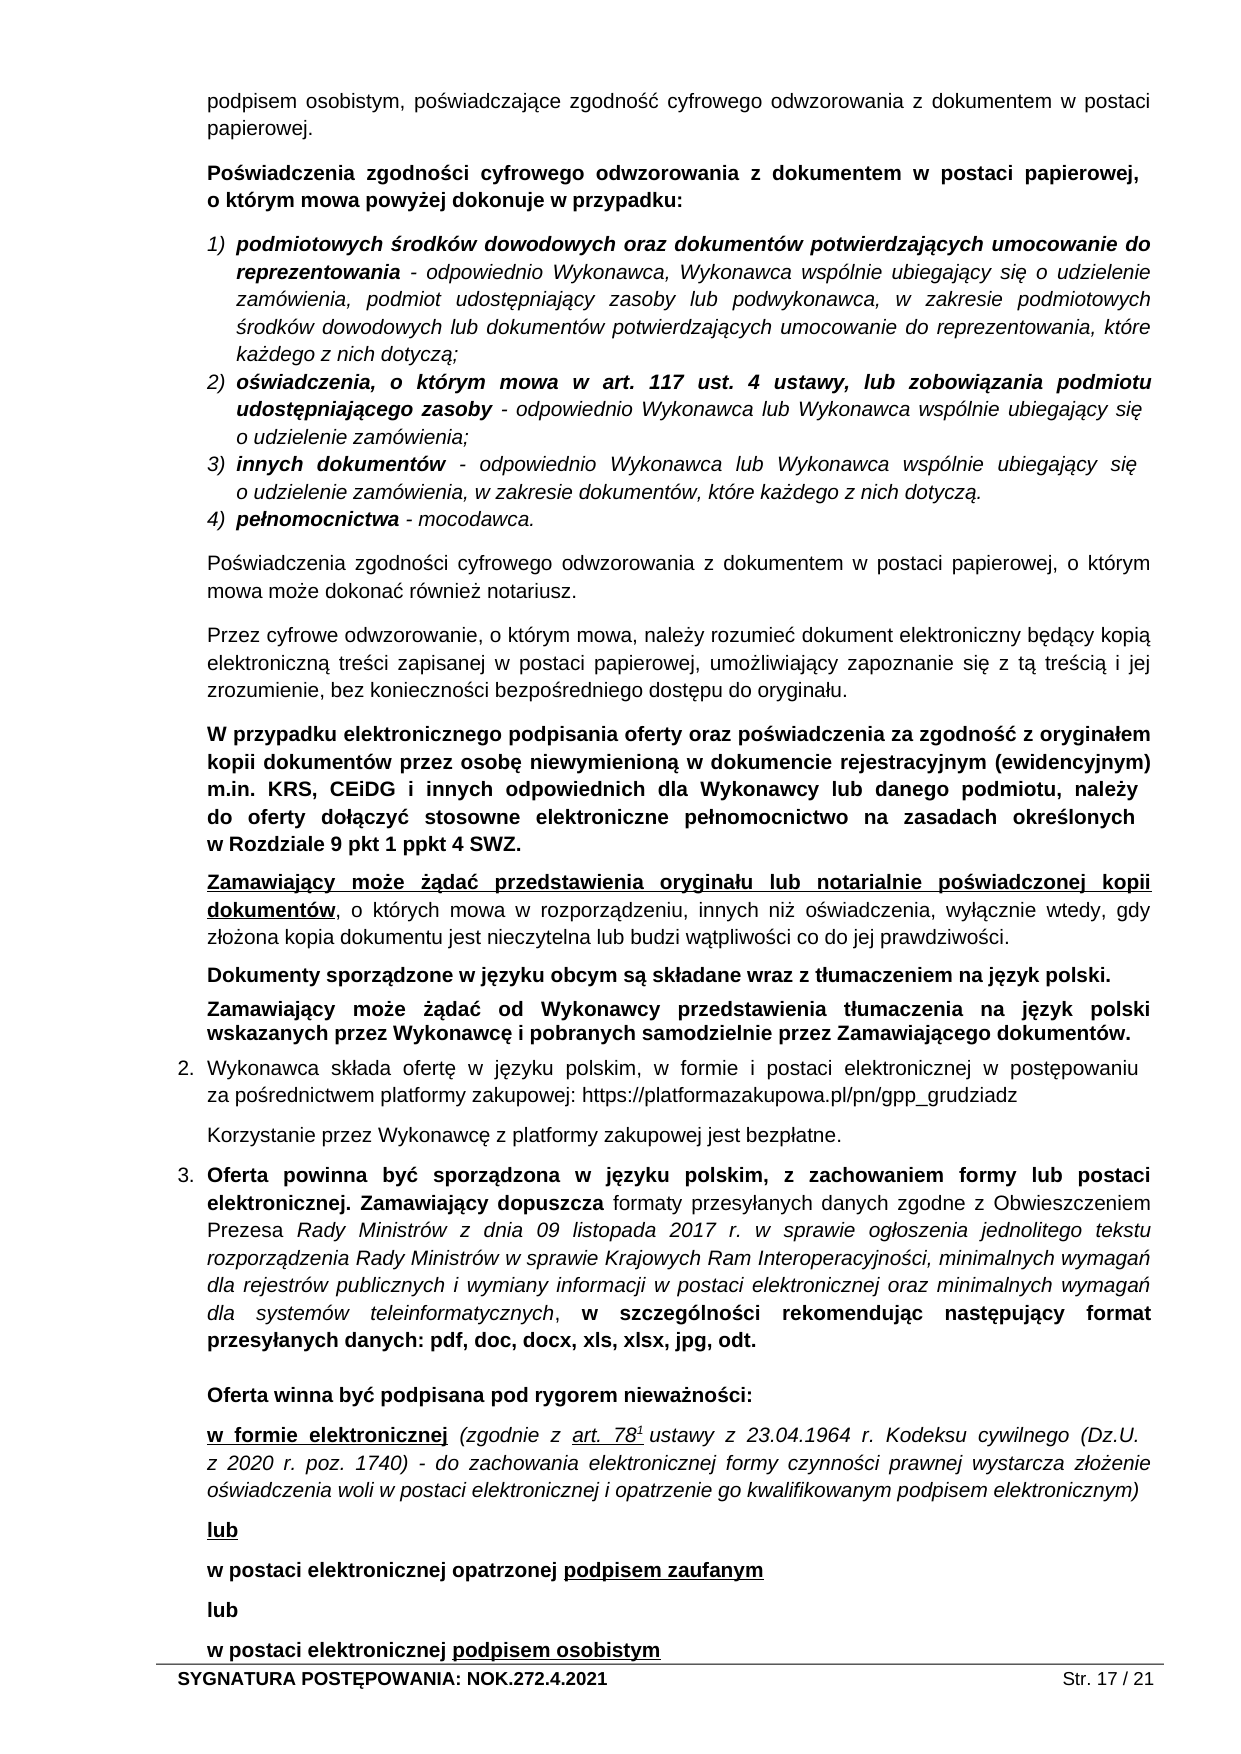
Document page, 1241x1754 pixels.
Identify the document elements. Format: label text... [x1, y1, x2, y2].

text Zamawiający może żądać przedstawienia oryginału lub notarialnie poświadczonej kopii dokumentów, o których mowa w rozporządzeniu, innych niż oświadczenia, wyłącznie wtedy, gdy złożona kopia dokumentu jest nieczytelna lub budzi wątpliwości co do jej prawdziwości. [207, 870, 1152, 891]
list podmiotowych środków dowodowych oraz dokumentów potwierdzających umocowanie do reprezentowania - odpowiednio Wykonawca, Wykonawca wspólnie ubiegający się o udzielenie zamówienia, podmiot udostępniający zasoby lub podwykonawca, w zakresie podmiotowych środków dowodowych lub dokumentów potwierdzających umocowanie do reprezentowania, które każdego z nich dotyczą; [207, 232, 1152, 366]
list pełnomocnictwa - mocodawca. [207, 507, 1152, 531]
text W przypadku elektronicznego podpisania oferty oraz poświadczenia za zgodność z oryginałem kopii dokumentów przez osobę niewymienioną w dokumencie rejestracyjnym (ewidencyjnym) m.in. KRS, CEiDG i innych odpowiednich dla Wykonawcy lub danego podmiotu, należy do oferty dołączyć stosowne elektroniczne pełnomocnictwo na zasadach określonych w Rozdziale 9 pkt 1 ppkt 4 SWZ. [207, 722, 1152, 856]
list Oferta powinna być sporządzona w języku polskim, z zachowaniem formy lub postaci elektronicznej. Zamawiający dopuszcza formaty przesyłanych danych zgodne z Obwieszczeniem Prezesa Rady Ministrów z dnia 09 listopada 2017 r. w sprawie ogłoszenia jednolitego tekstu rozporządzenia Rady Ministrów w sprawie Krajowych Ram Interoperacyjności, minimalnych wymagań dla rejestrów publicznych i wymiany informacji w postaci elektronicznej oraz minimalnych wymagań dla systemów teleinformatycznych, w szczególności rekomendując następujący format przesyłanych danych: pdf, doc, docx, xls, xlsx, jpg, odt. [177, 1163, 1152, 1352]
list innych dokumentów - odpowiednio Wykonawca lub Wykonawca wspólnie ubiegający się o udzielenie zamówienia, w zakresie dokumentów, które każdego z nich dotyczą. [207, 452, 1152, 503]
text Zamawiający może żądać przedstawienia oryginału lub notarialnie poświadczonej kopii dokumentów, o których mowa w rozporządzeniu, innych niż oświadczenia, wyłącznie wtedy, gdy złożona kopia dokumentu jest nieczytelna lub budzi wątpliwości co do jej prawdziwości. [207, 892, 1152, 949]
list oświadczenia, o którym mowa w art. 117 ust. 4 ustawy, lub zobowiązania podmiotu udostępniającego zasoby - odpowiednio Wykonawca lub Wykonawca wspólnie ubiegający się o udzielenie zamówienia; [207, 369, 1152, 448]
list lub [207, 1598, 1152, 1622]
list w postaci elektronicznej podpisem osobistym [207, 1638, 1152, 1662]
list Oferta winna być podpisana pod rygorem nieważności: [207, 1383, 1152, 1407]
list w formie elektronicznej (zgodnie z art. 781 ustawy z 23.04.1964 r. Kodeksu cywilnego (Dz.U. z 2020 r. poz. 1740) - do zachowania elektronicznej formy czynności prawnej wystarcza złożenie oświadczenia woli w postaci elektronicznej i opatrzenie go kwalifikowanym podpisem elektronicznym) [207, 1423, 1152, 1502]
list lub [207, 1518, 1152, 1542]
text Poświadczenia zgodności cyfrowego odwzorowania z dokumentem w postaci papierowej, o którym mowa powyżej dokonuje w przypadku: [207, 160, 1152, 212]
text Korzystanie przez Wykonawcę z platformy zakupowej jest bezpłatne. [207, 1123, 1152, 1147]
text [207, 89, 1152, 140]
list Wykonawca składa ofertę w języku polskim, w formie i postaci elektronicznej w postępowaniu za pośrednictwem platformy zakupowej: https://platformazakupowa.pl/pn/gpp_grudziadz [177, 1056, 1152, 1107]
text Zamawiający może żądać od Wykonawcy przedstawienia tłumaczenia na język polski wskazanych przez Wykonawcę i pobranych samodzielnie przez Zamawiającego dokumentów. [207, 997, 1152, 1045]
list w postaci elektronicznej opatrzonej podpisem zaufanym [207, 1558, 1152, 1582]
text Przez cyfrowe odwzorowanie, o którym mowa, należy rozumieć dokument elektroniczny będący kopią elektroniczną treści zapisanej w postaci papierowej, umożliwiający zapoznanie się z tą treścią i jej zrozumienie, bez konieczności bezpośredniego dostępu do oryginału. [207, 623, 1152, 702]
text Poświadczenia zgodności cyfrowego odwzorowania z dokumentem w postaci papierowej, o którym mowa może dokonać również notariusz. [207, 551, 1152, 603]
text Dokumenty sporządzone w języku obcym są składane wraz z tłumaczeniem na język polski. [177, 963, 1152, 987]
